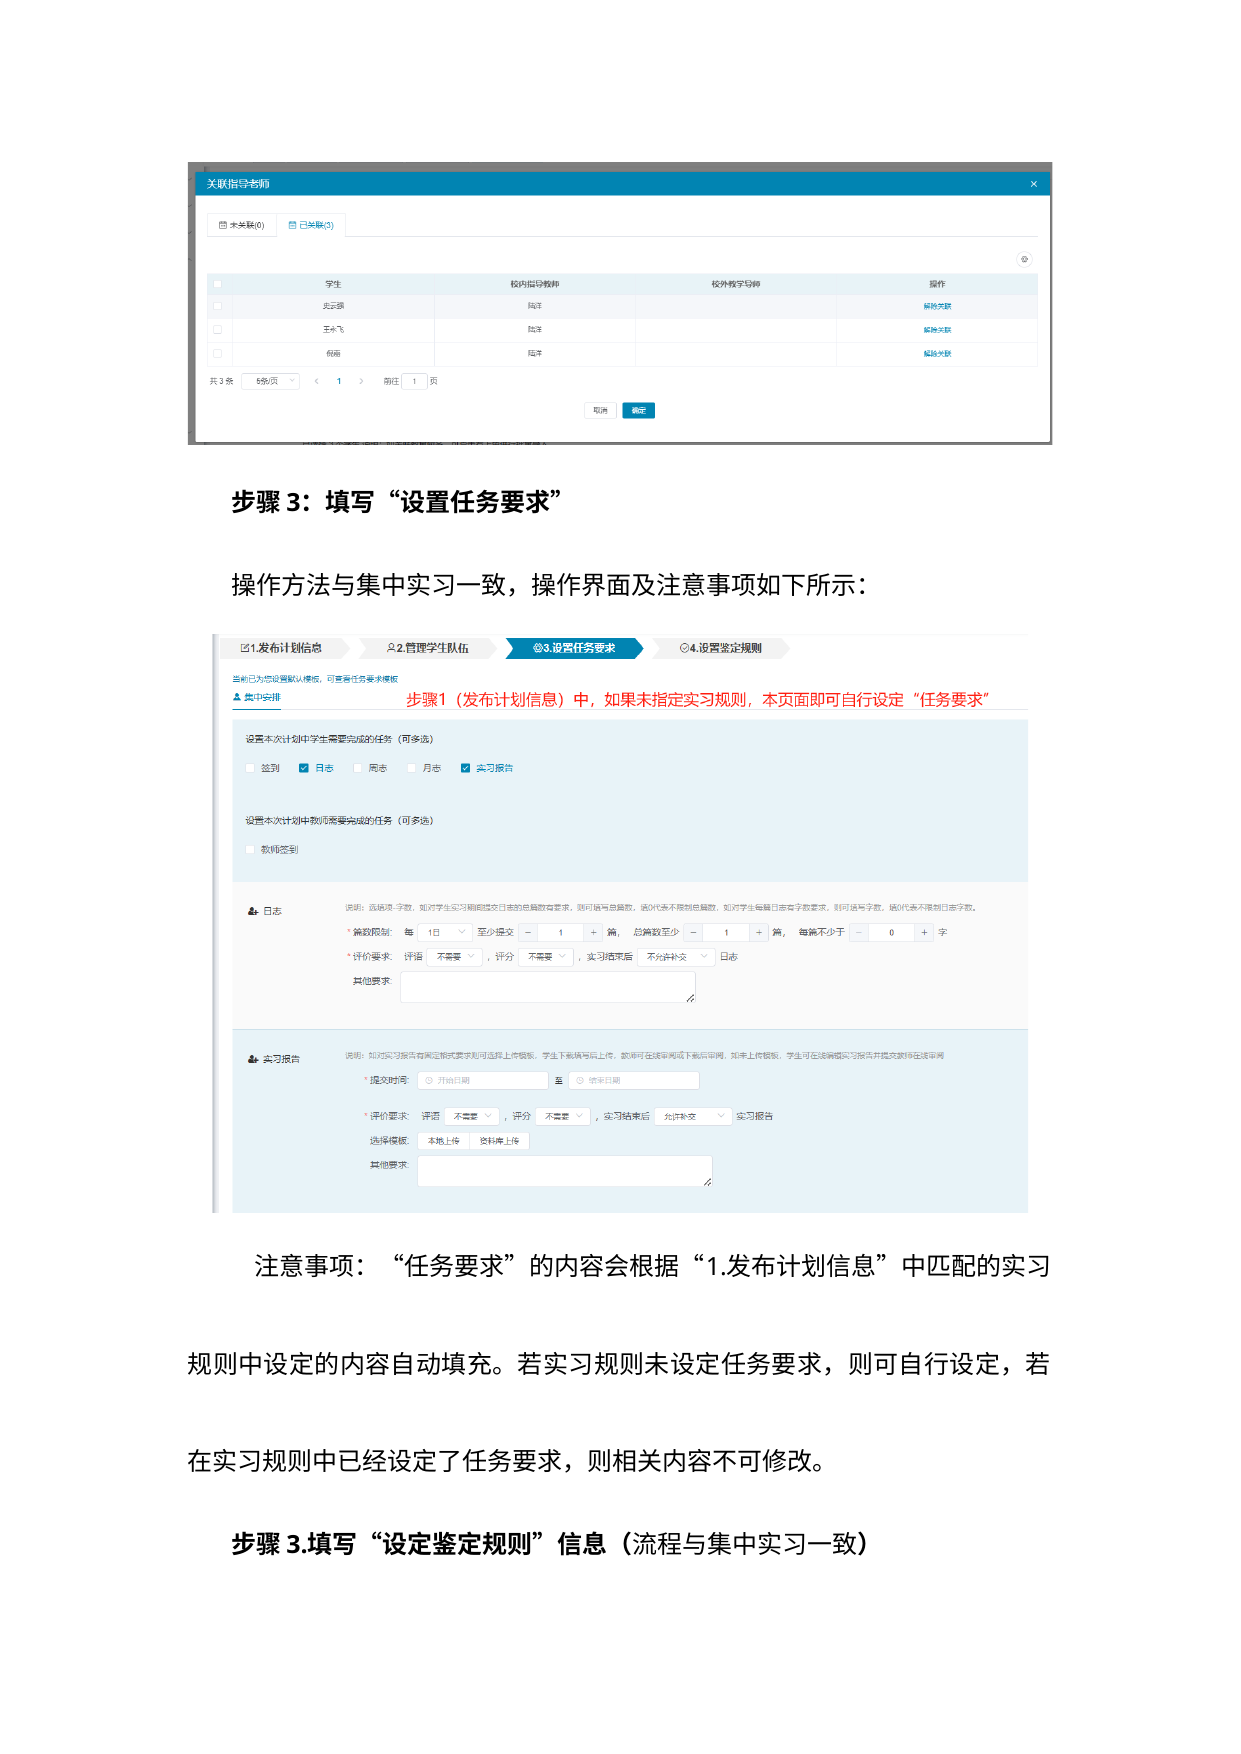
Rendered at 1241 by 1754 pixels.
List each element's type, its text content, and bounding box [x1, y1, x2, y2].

text 步骤3.填写“设定鉴定规则”信息（流程与集中实习一致） [187, 1511, 1053, 1576]
picture [212, 634, 1029, 1213]
text 注意事项：“任务要求”的内容会根据“1.发布计划信息”中匹配的实习规则中设定的内容自动填充。若实习规则未设定任务要求，则可自行设定，若在实习规则中已经设定了任务要求，则相关内容不可修改。 [187, 1232, 1053, 1492]
text 步骤3：填写“设置任务要求” [187, 468, 1053, 533]
text 操作方法与集中实习一致，操作界面及注意事项如下所示： [187, 551, 1053, 616]
picture [187, 162, 1053, 445]
